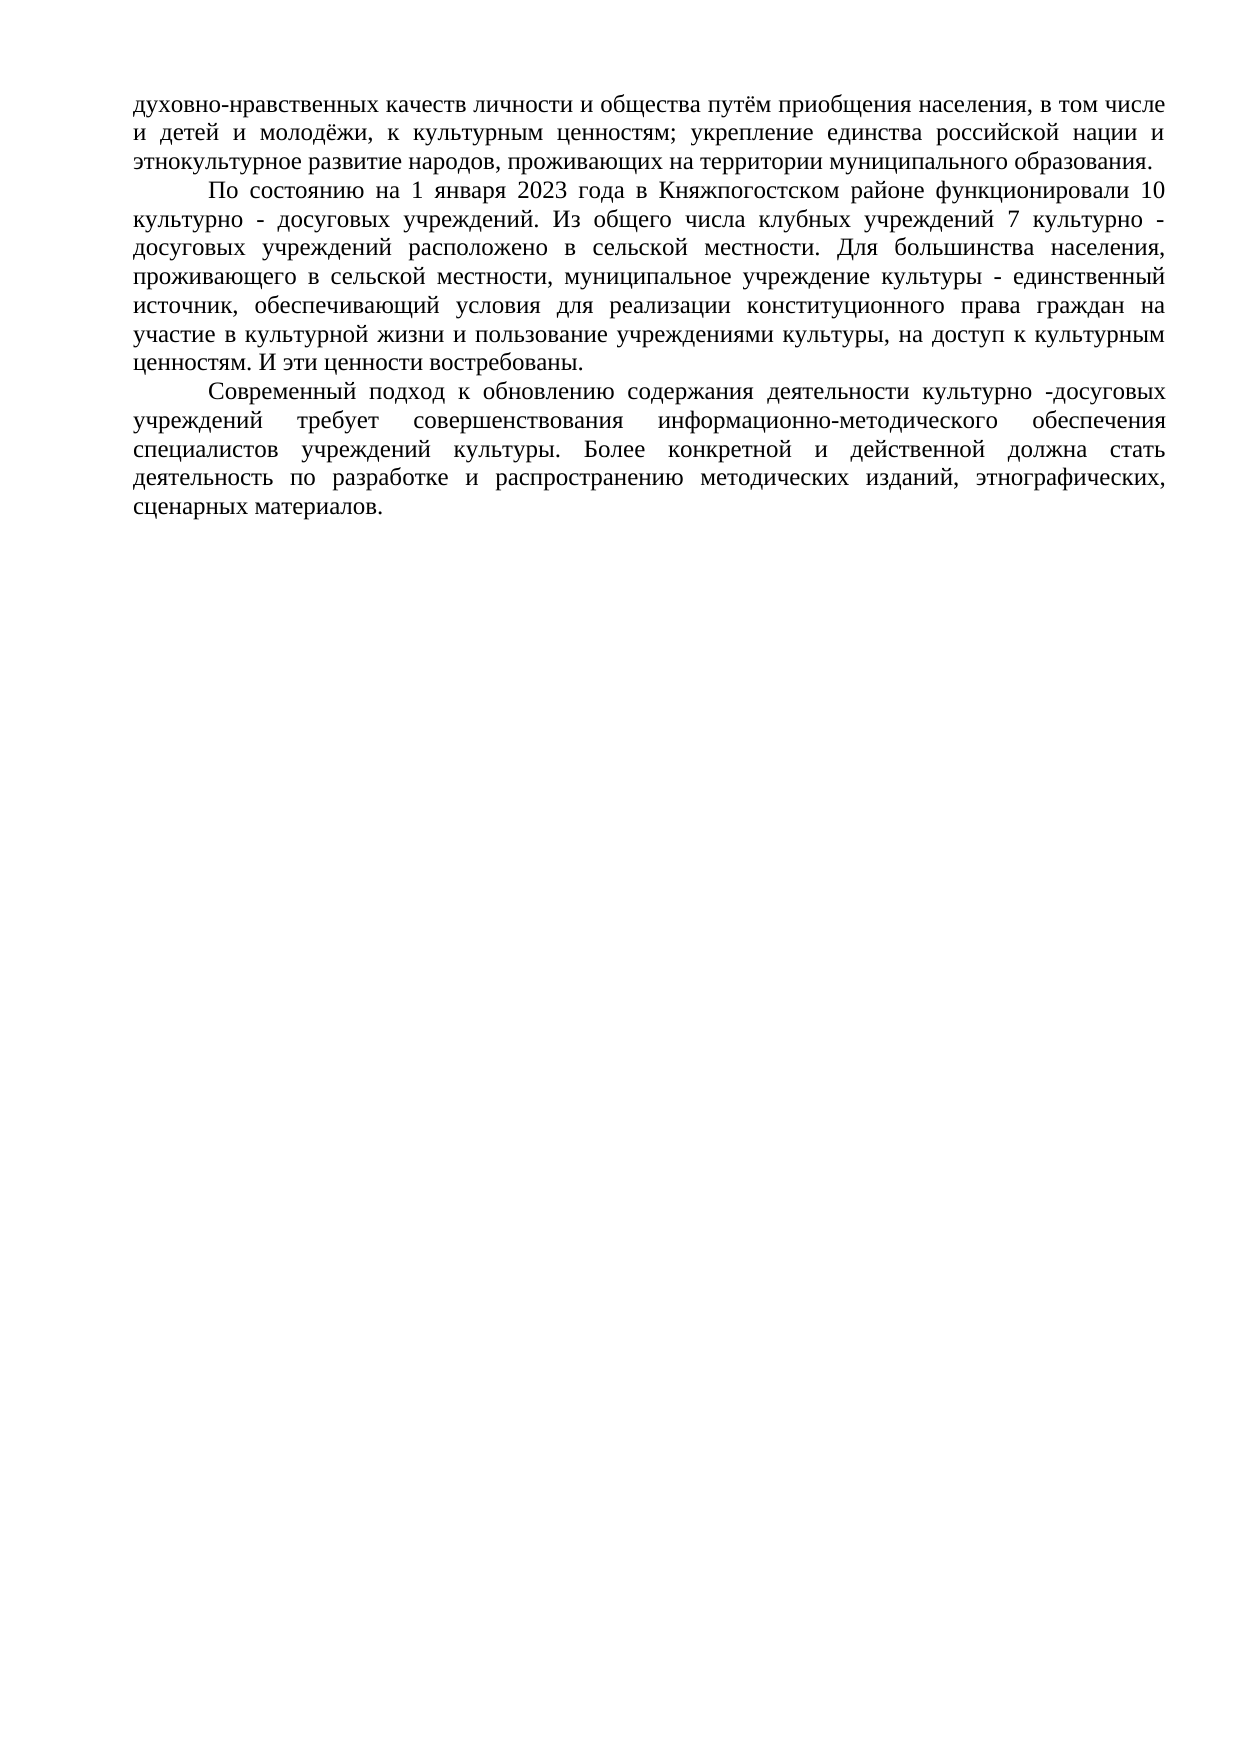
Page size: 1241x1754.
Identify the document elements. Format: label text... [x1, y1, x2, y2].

text Современный подход к обновлению содержания деятельности культурно -досуговых учреждений требует совершенствования информационно-методического обеспечения специалистов учреждений культуры. Более конкретной и действенной должна стать деятельность по разработке и распространению методических изданий, этнографических, сценарных материалов. [133, 376, 1166, 520]
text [133, 89, 1166, 175]
text По состоянию на 1 января 2023 года в Княжпогостском районе функционировали 10 культурно - досуговых учреждений. Из общего числа клубных учреждений 7 культурно -досуговых учреждений расположено в сельской местности. Для большинства населения, проживающего в сельской местности, муниципальное учреждение культуры - единственный источник, обеспечивающий условия для реализации конституционного права граждан на участие в культурной жизни и пользование учреждениями культуры, на доступ к культурным ценностям. И эти ценности востребованы. [133, 175, 1166, 376]
